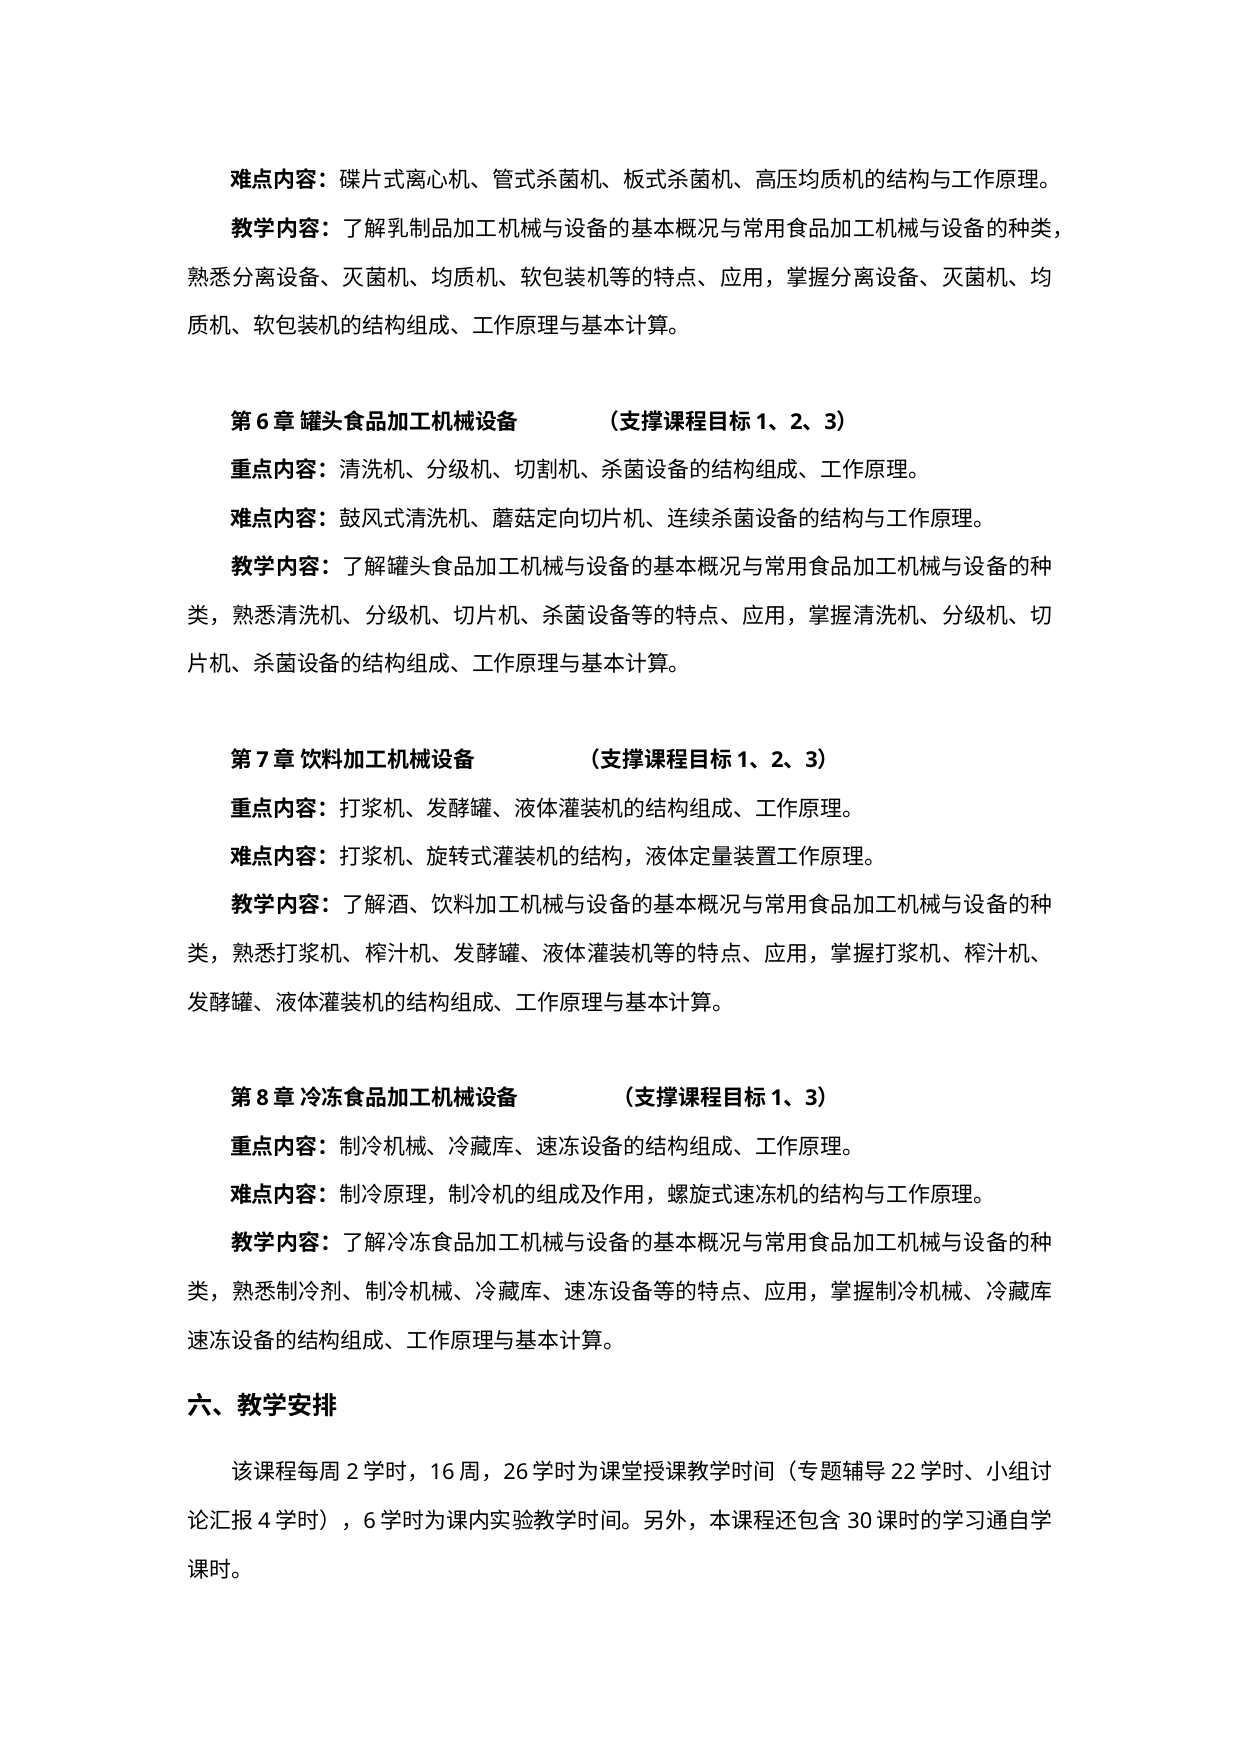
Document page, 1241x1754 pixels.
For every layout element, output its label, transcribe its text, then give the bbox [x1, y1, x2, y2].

text 六、教学安排 [187, 1371, 1053, 1436]
text 重点内容：打浆机、发酵罐、液体灌装机的结构组成、工作原理。 [230, 790, 1053, 823]
text 难点内容：制冷原理，制冷机的组成及作用，螺旋式速冻机的结构与工作原理。 [230, 1177, 1053, 1209]
text 教学内容：了解乳制品加工机械与设备的基本概况与常用食品加工机械与设备的种类，熟悉分离设备、灭菌机、均质机、软包装机等的特点、应用，掌握分离设备、灭菌机、均质机、软包装机的结构组成、工作原理与基本计算。 [187, 210, 1053, 340]
text 难点内容：打浆机、旋转式灌装机的结构，液体定量装置工作原理。 [230, 838, 1053, 871]
text 教学内容：了解酒、饮料加工机械与设备的基本概况与常用食品加工机械与设备的种类，熟悉打浆机、榨汁机、发酵罐、液体灌装机等的特点、应用，掌握打浆机、榨汁机、发酵罐、液体灌装机的结构组成、工作原理与基本计算。 [187, 887, 1053, 1017]
text 难点内容：碟片式离心机、管式杀菌机、板式杀菌机、高压均质机的结构与工作原理。 [230, 162, 1053, 194]
text 难点内容：鼓风式清洗机、蘑菇定向切片机、连续杀菌设备的结构与工作原理。 [230, 500, 1053, 533]
text 第7章 饮料加工机械设备 （支撑课程目标1、2、3） [230, 742, 1053, 774]
text 教学内容：了解冷冻食品加工机械与设备的基本概况与常用食品加工机械与设备的种类，熟悉制冷剂、制冷机械、冷藏库、速冻设备等的特点、应用，掌握制冷机械、冷藏库、速冻设备的结构组成、工作原理与基本计算。 [187, 1225, 1053, 1355]
text 该课程每周2学时，16周，26学时为课堂授课教学时间（专题辅导22学时、小组讨论汇报4学时），6学时为课内实验教学时间。另外，本课程还包含30课时的学习通自学课时。 [187, 1454, 1053, 1584]
text 重点内容：制冷机械、冷藏库、速冻设备的结构组成、工作原理。 [230, 1128, 1053, 1161]
text 教学内容：了解罐头食品加工机械与设备的基本概况与常用食品加工机械与设备的种类，熟悉清洗机、分级机、切片机、杀菌设备等的特点、应用，掌握清洗机、分级机、切片机、杀菌设备的结构组成、工作原理与基本计算。 [187, 548, 1053, 678]
text 第8章 冷冻食品加工机械设备 （支撑课程目标1、3） [230, 1080, 1053, 1112]
text 第6章 罐头食品加工机械设备 （支撑课程目标1、2、3） [230, 403, 1053, 436]
text 重点内容：清洗机、分级机、切割机、杀菌设备的结构组成、工作原理。 [230, 452, 1053, 484]
